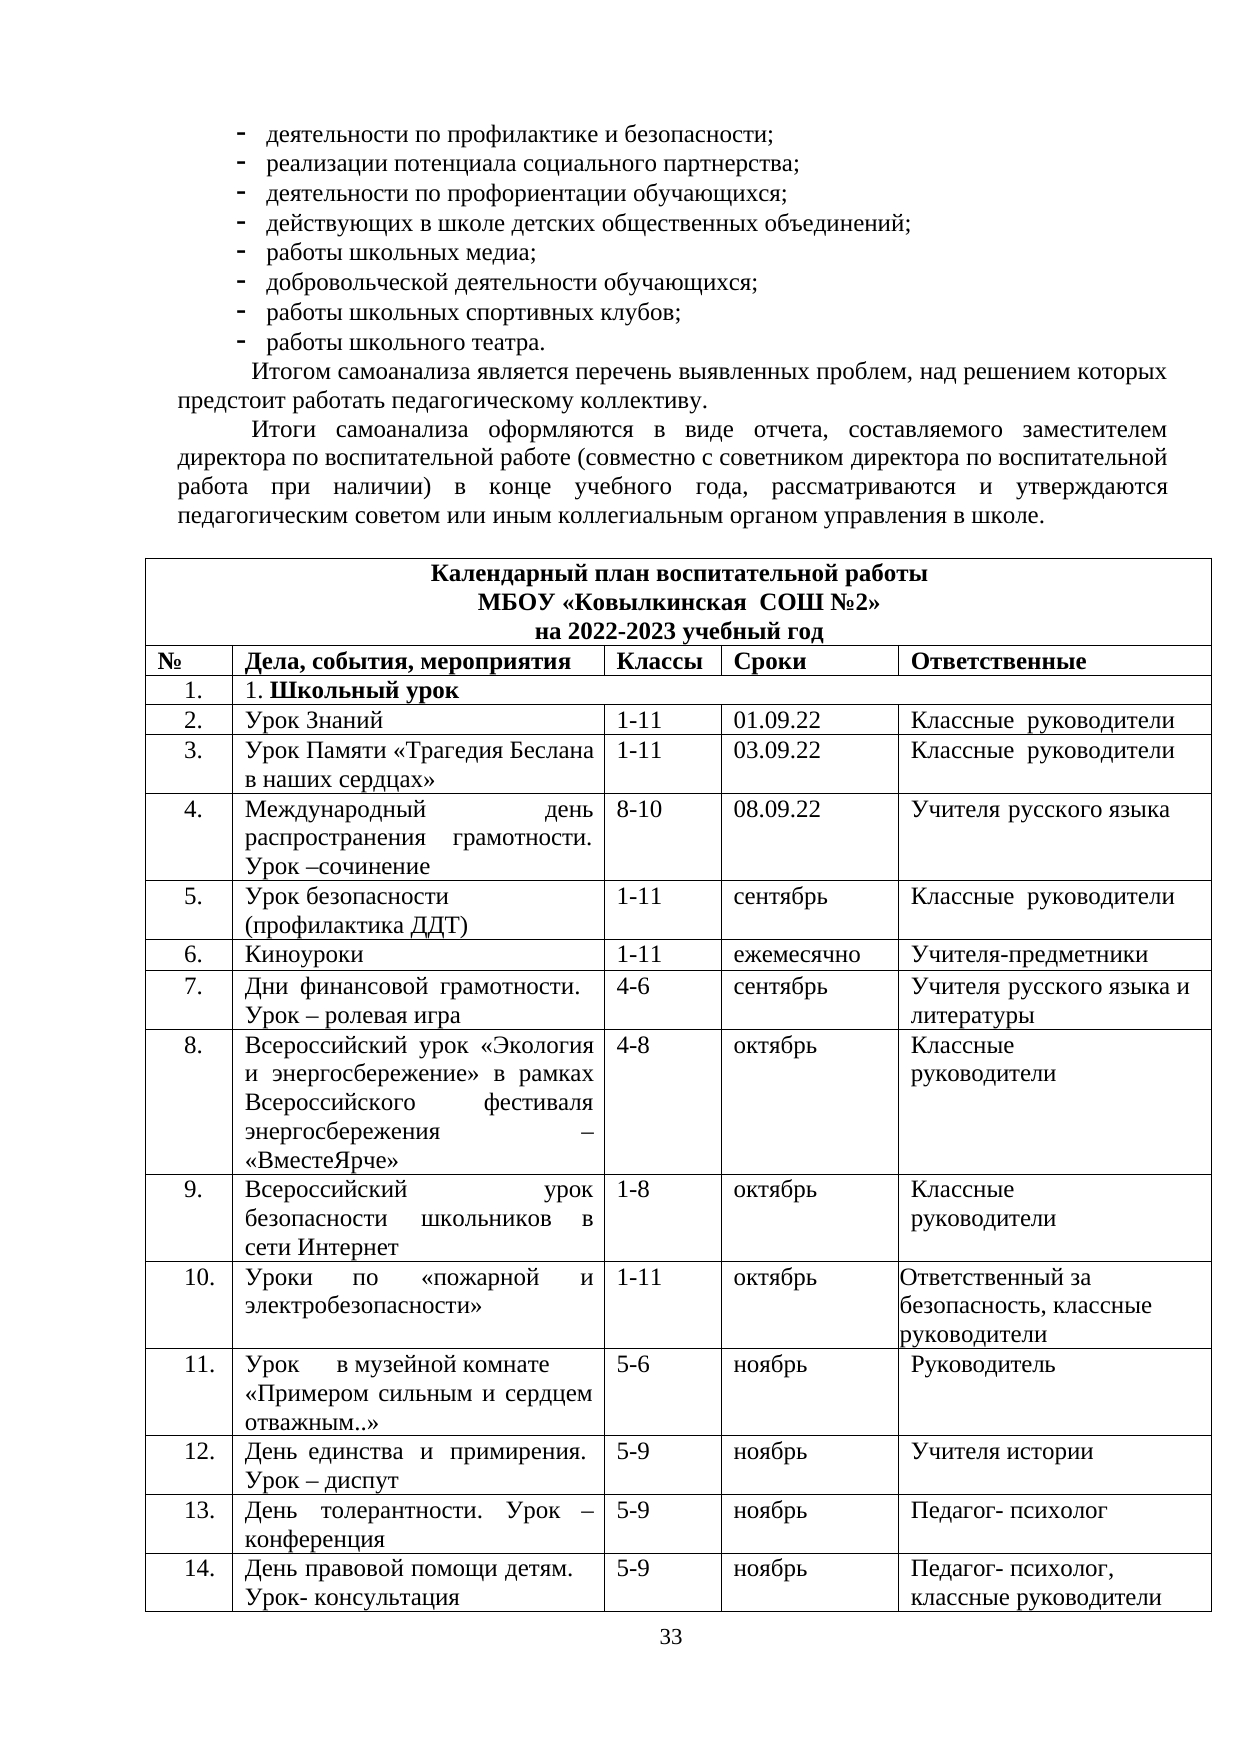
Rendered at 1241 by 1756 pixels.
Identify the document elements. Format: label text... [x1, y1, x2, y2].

list действующих в школе детских общественных объединений; [236, 208, 1240, 237]
table_cell Классные руководители [899, 1175, 1211, 1261]
table_cell [146, 881, 232, 938]
table_cell Урок в музейной комнате «Примером сильным и сердцем отважным..» [233, 1349, 604, 1435]
table_cell Международный день распространения грамотности. Урок –сочинение [233, 794, 604, 880]
table_cell Ответственные [899, 646, 1211, 674]
table_cell [146, 705, 232, 734]
table_cell сентябрь [722, 971, 898, 1029]
table_cell 5-6 [605, 1349, 721, 1435]
table_cell [146, 794, 232, 880]
table_cell Уроки по «пожарной и электробезопасности» [233, 1262, 604, 1348]
table_cell [146, 1436, 232, 1494]
table_cell [146, 940, 232, 970]
table_cell 5-9 [605, 1554, 721, 1611]
table_cell 8-10 [605, 794, 721, 880]
table_cell Всероссийский урок безопасности школьников в сети Интернет [233, 1175, 604, 1261]
table_cell Классные руководители [899, 735, 1211, 793]
table_cell 03.09.22 [722, 735, 898, 793]
table_cell [146, 971, 232, 1029]
table_cell октябрь [722, 1262, 898, 1348]
table_cell 5-9 [605, 1436, 721, 1494]
table_cell № [146, 646, 232, 674]
table_cell [146, 1495, 232, 1552]
table_cell 4-6 [605, 971, 721, 1029]
table_cell День единства и примирения. Урок – диспут [233, 1436, 604, 1494]
table_header Календарный план воспитательной работы МБОУ «Ковылкинская СОШ №2» на 2022-2023 учебный год [146, 559, 1211, 645]
table_cell ноябрь [722, 1554, 898, 1611]
table_cell Всероссийский урок «Экология и энергосбережение» в рамках Всероссийского фестиваля энергосбережения – «ВместеЯрче» [233, 1030, 604, 1173]
table_cell 1-11 [605, 1262, 721, 1348]
table_cell Урок безопасности (профилактика ДДТ) [233, 881, 604, 938]
table_cell сентябрь [722, 881, 898, 938]
table_cell 4-8 [605, 1030, 721, 1173]
table_cell Дни финансовой грамотности. Урок – ролевая игра [233, 971, 604, 1029]
list реализации потенциала социального партнерства; [236, 148, 1240, 178]
table_cell Педагог- психолог, классные руководители [899, 1554, 1211, 1611]
table_cell Киноуроки [233, 940, 604, 970]
text Итогом самоанализа является перечень выявленных проблем, над решением которых предстоит работать педагогическому коллективу. [177, 356, 1167, 414]
text Итоги самоанализа оформляются в виде отчета, составляемого заместителем директора по воспитательной работе (совместно с советником директора по воспитательной работа при наличии) в конце учебного года, рассматриваются и утверждаются педагогическим советом или иным коллегиальным органом управления в школе. [177, 414, 1168, 529]
table_cell ноябрь [722, 1349, 898, 1435]
table_cell 01.09.22 [722, 705, 898, 734]
table_cell [146, 1262, 232, 1348]
table_cell [146, 1554, 232, 1611]
table_cell Ответственный за безопасность, классные руководители [899, 1262, 1211, 1348]
table_cell [146, 1349, 232, 1435]
table_cell Классные руководители [899, 1030, 1211, 1173]
table_cell Учителя-предметники [899, 940, 1211, 970]
table_cell [146, 1030, 232, 1173]
table_cell 08.09.22 [722, 794, 898, 880]
table_cell [146, 1175, 232, 1261]
table_cell Учителя русского языка [899, 794, 1211, 880]
table_cell 1-11 [605, 881, 721, 938]
table_cell [146, 676, 232, 704]
table_cell Педагог- психолог [899, 1495, 1211, 1552]
table_cell октябрь [722, 1175, 898, 1261]
table_cell 1-11 [605, 705, 721, 734]
table_cell ноябрь [722, 1495, 898, 1552]
table_cell 5-9 [605, 1495, 721, 1552]
table_cell День правовой помощи детям. Урок- консультация [233, 1554, 604, 1611]
table_cell Сроки [722, 646, 898, 674]
list работы школьного театра. [236, 327, 1240, 356]
table_cell Классные руководители [899, 881, 1211, 938]
list деятельности по профориентации обучающихся; [236, 178, 1240, 208]
table_cell Урок Знаний [233, 705, 604, 734]
table_cell Дела, события, мероприятия [233, 646, 604, 674]
table_cell ноябрь [722, 1436, 898, 1494]
table_cell октябрь [722, 1030, 898, 1173]
table_cell Классные руководители [899, 705, 1211, 734]
table_cell Классы [605, 646, 721, 674]
table_cell День толерантности. Урок – конференция [233, 1495, 604, 1552]
list деятельности по профилактике и безопасности; [236, 119, 1240, 148]
table_cell Учителя истории [899, 1436, 1211, 1494]
table_cell Руководитель [899, 1349, 1211, 1435]
table_cell 1-11 [605, 940, 721, 970]
table_cell 1-11 [605, 735, 721, 793]
table_cell Урок Памяти «Трагедия Беслана в наших сердцах» [233, 735, 604, 793]
list работы школьных медиа; [236, 237, 1240, 267]
table_cell Учителя русского языка и литературы [899, 971, 1211, 1029]
table_cell 1. Школьный урок [233, 676, 1211, 704]
table_cell 1-8 [605, 1175, 721, 1261]
table_cell [146, 735, 232, 793]
table_cell ежемесячно [722, 940, 898, 970]
list добровольческой деятельности обучающихся; [236, 267, 1240, 297]
list работы школьных спортивных клубов; [236, 297, 1240, 327]
